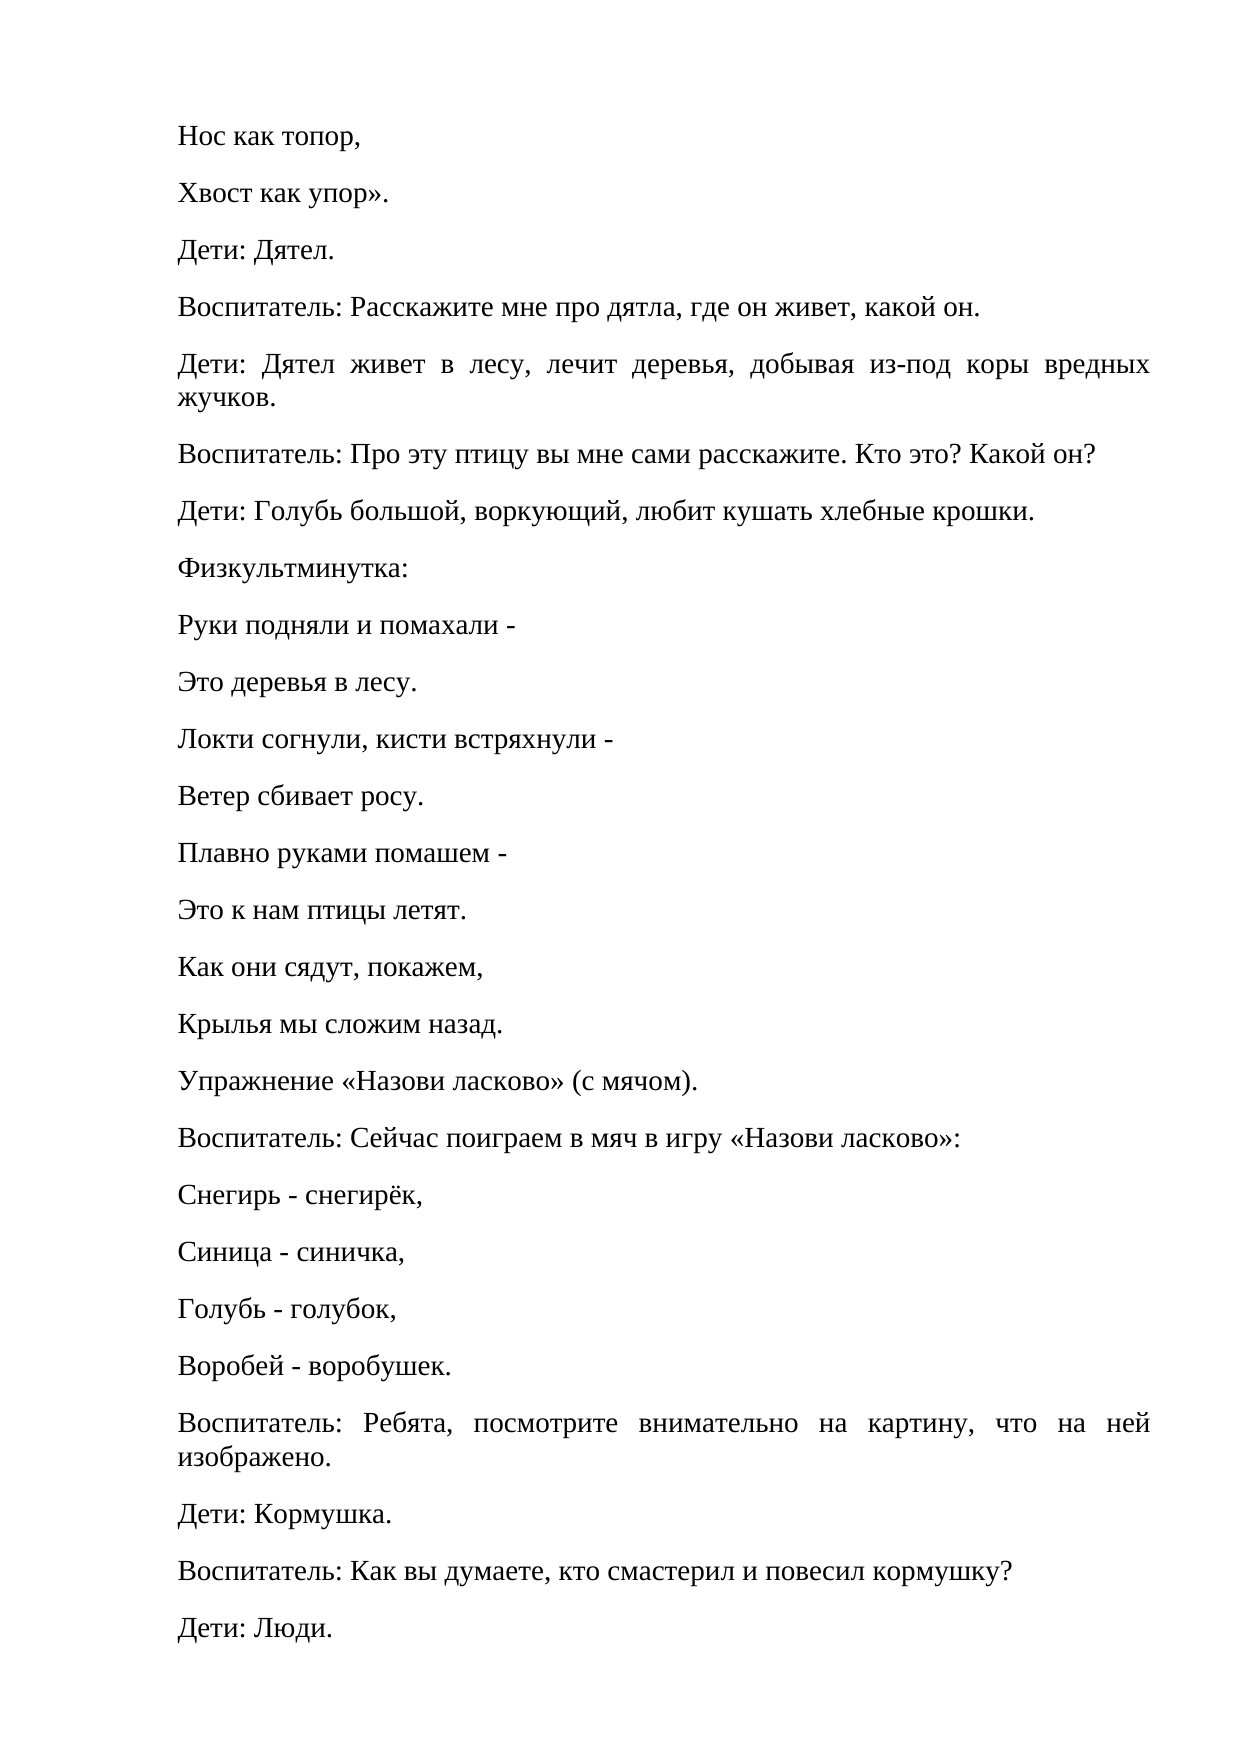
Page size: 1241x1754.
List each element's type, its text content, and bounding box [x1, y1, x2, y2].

text Упражнение «Назови ласково» (с мячом). [177, 1063, 1152, 1097]
text Воспитатель: Как вы думаете, кто смастерил и повесил кормушку? [177, 1553, 1152, 1586]
text Дети: Голубь большой, воркующий, любит кушать хлебные крошки. [177, 493, 1152, 527]
text Дети: Дятел. [177, 232, 1152, 266]
text Воспитатель: Про эту птицу вы мне сами расскажите. Кто это? Какой он? [177, 437, 1152, 470]
text Плавно руками помашем - [177, 835, 1152, 869]
text Дети: Дятел живет в лесу, лечит деревья, добывая из-под коры вредных жучков. [177, 346, 1152, 413]
text Ветер сбивает росу. [177, 778, 1152, 812]
text Дети: Кормушка. [177, 1496, 1152, 1529]
text Крылья мы сложим назад. [177, 1006, 1152, 1040]
text Это деревья в лесу. [177, 664, 1152, 698]
text Локти согнули, кисти встряхнули - [177, 721, 1152, 755]
text Воробей - воробушек. [177, 1348, 1152, 1382]
text Синица - синичка, [177, 1234, 1152, 1268]
text Дети: Люди. [177, 1610, 1152, 1643]
text Воспитатель: Сейчас поиграем в мяч в игру «Назови ласково»: [177, 1120, 1152, 1154]
text Физкультминутка: [177, 551, 1152, 584]
text Как они сядут, покажем, [177, 949, 1152, 983]
text Воспитатель: Расскажите мне про дятла, где он живет, какой он. [177, 289, 1152, 323]
text Руки подняли и помахали - [177, 607, 1152, 641]
text Снегирь - снегирёк, [177, 1177, 1152, 1211]
text Это к нам птицы летят. [177, 892, 1152, 926]
text Голубь - голубок, [177, 1291, 1152, 1325]
text Воспитатель: Ребята, посмотрите внимательно на картину, что на ней изображено. [177, 1405, 1152, 1472]
text Хвост как упор». [177, 175, 1152, 209]
text Нос как топор, [177, 118, 1152, 152]
